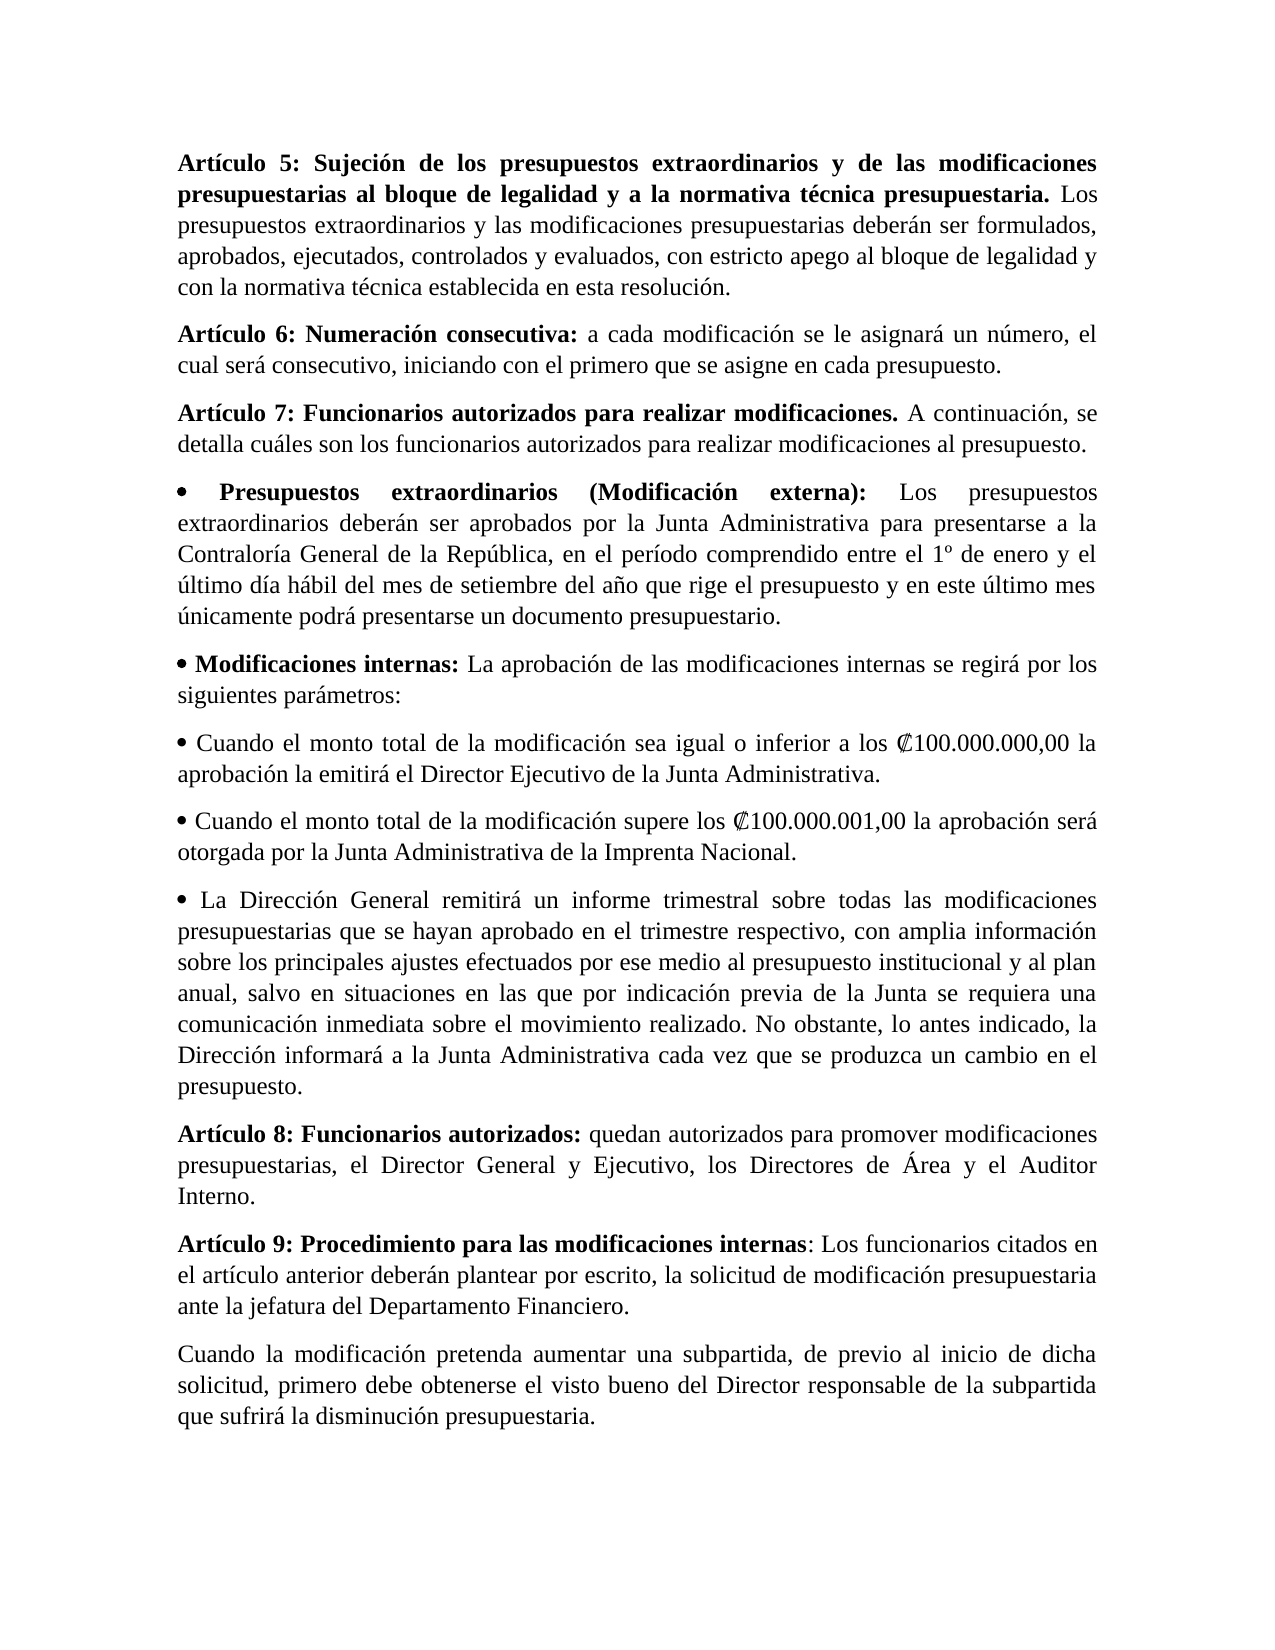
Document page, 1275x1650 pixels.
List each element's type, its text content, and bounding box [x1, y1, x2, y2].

text Modificaciones internas: La aprobación de las modificaciones internas se regirá por los siguientes parámetros: [177, 649, 1098, 709]
text Cuando la modificación pretenda aumentar una subpartida, de previo al inicio de dicha solicitud, primero debe obtenerse el visto bueno del Director responsable de la subpartida que sufrirá la disminución presupuestaria. [177, 1339, 1098, 1429]
text Presupuestos extraordinarios (Modificación externa): Los presupuestos extraordinarios deberán ser aprobados por la Junta Administrativa para presentarse a la Contraloría General de la República, en el período comprendido entre el 1º de enero y el último día hábil del mes de setiembre del año que rige el presupuesto y en este último mes únicamente podrá presentarse un documento presupuestario. [177, 477, 1098, 630]
text Artículo 6: Numeración consecutiva: a cada modificación se le asignará un número, el cual será consecutivo, iniciando con el primero que se asigne en cada presupuesto. [177, 319, 1098, 379]
text Artículo 9: Procedimiento para las modificaciones internas: Los funcionarios citados en el artículo anterior deberán plantear por escrito, la solicitud de modificación presupuestaria ante la jefatura del Departamento Financiero. [177, 1229, 1098, 1320]
text Cuando el monto total de la modificación sea igual o inferior a los ₡100.000.000,00 la aprobación la emitirá el Director Ejecutivo de la Junta Administrativa. [177, 728, 1098, 787]
text Artículo 8: Funcionarios autorizados: quedan autorizados para promover modificaciones presupuestarias, el Director General y Ejecutivo, los Directores de Área y el Auditor Interno. [177, 1119, 1098, 1210]
text Artículo 5: Sujeción de los presupuestos extraordinarios y de las modificaciones presupuestarias al bloque de legalidad y a la normativa técnica presupuestaria. Los presupuestos extraordinarios y las modificaciones presupuestarias deberán ser formulados, aprobados, ejecutados, controlados y evaluados, con estricto apego al bloque de legalidad y con la normativa técnica establecida en esta resolución. [177, 148, 1098, 301]
text La Dirección General remitirá un informe trimestral sobre todas las modificaciones presupuestarias que se hayan aprobado en el trimestre respectivo, con amplia información sobre los principales ajustes efectuados por ese medio al presupuesto institucional y al plan anual, salvo en situaciones en las que por indicación previa de la Junta se requiera una comunicación inmediata sobre el movimiento realizado. No obstante, lo antes indicado, la Dirección informará a la Junta Administrativa cada vez que se produzca un cambio en el presupuesto. [177, 885, 1098, 1100]
text Artículo 7: Funcionarios autorizados para realizar modificaciones. A continuación, se detalla cuáles son los funcionarios autorizados para realizar modificaciones al presupuesto. [177, 398, 1098, 458]
text Cuando el monto total de la modificación supere los ₡100.000.001,00 la aprobación será otorgada por la Junta Administrativa de la Imprenta Nacional. [177, 806, 1098, 866]
